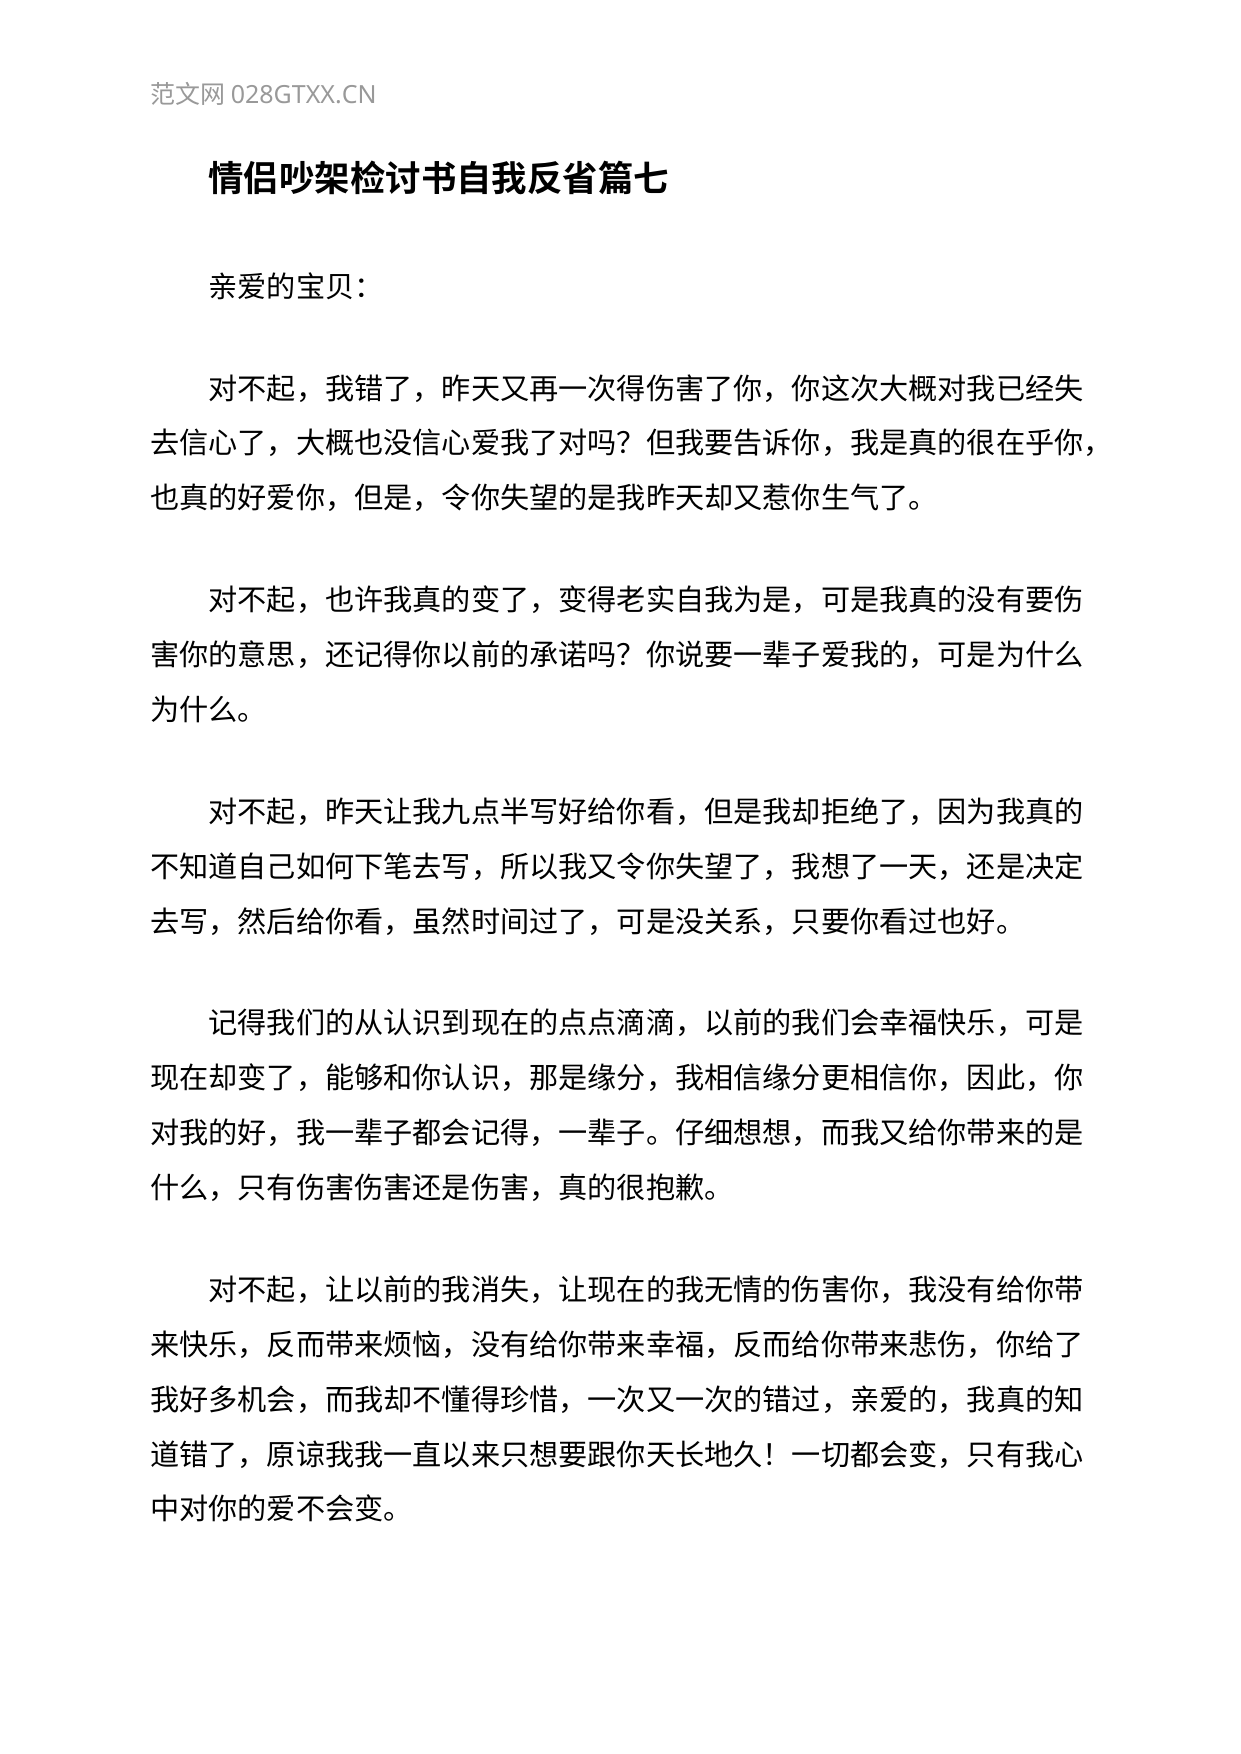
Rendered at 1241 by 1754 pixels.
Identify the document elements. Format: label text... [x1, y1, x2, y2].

text 对不起，昨天让我九点半写好给你看，但是我却拒绝了，因为我真的不知道自己如何下笔去写，所以我又令你失望了，我想了一天，还是决定去写，然后给你看，虽然时间过了，可是没关系，只要你看过也好。 [150, 788, 1090, 940]
text 记得我们的从认识到现在的点点滴滴，以前的我们会幸福快乐，可是现在却变了，能够和你认识，那是缘分，我相信缘分更相信你，因此，你对我的好，我一辈子都会记得，一辈子。仔细想想，而我又给你带来的是什么，只有伤害伤害还是伤害，真的很抱歉。 [150, 1000, 1090, 1207]
text 情侣吵架检讨书自我反省篇七 [150, 150, 1090, 201]
text 亲爱的宝贝： [150, 263, 1090, 306]
text 对不起，我错了，昨天又再一次得伤害了你，你这次大概对我已经失去信心了，大概也没信心爱我了对吗？但我要告诉你，我是真的很在乎你，也真的好爱你，但是，令你失望的是我昨天却又惹你生气了。 [150, 365, 1090, 517]
text 对不起，也许我真的变了，变得老实自我为是，可是我真的没有要伤害你的意思，还记得你以前的承诺吗？你说要一辈子爱我的，可是为什么为什么。 [150, 577, 1090, 729]
text 对不起，让以前的我消失，让现在的我无情的伤害你，我没有给你带来快乐，反而带来烦恼，没有给你带来幸福，反而给你带来悲伤，你给了我好多机会，而我却不懂得珍惜，一次又一次的错过，亲爱的，我真的知道错了，原谅我我一直以来只想要跟你天长地久！一切都会变，只有我心中对你的爱不会变。 [150, 1266, 1090, 1528]
